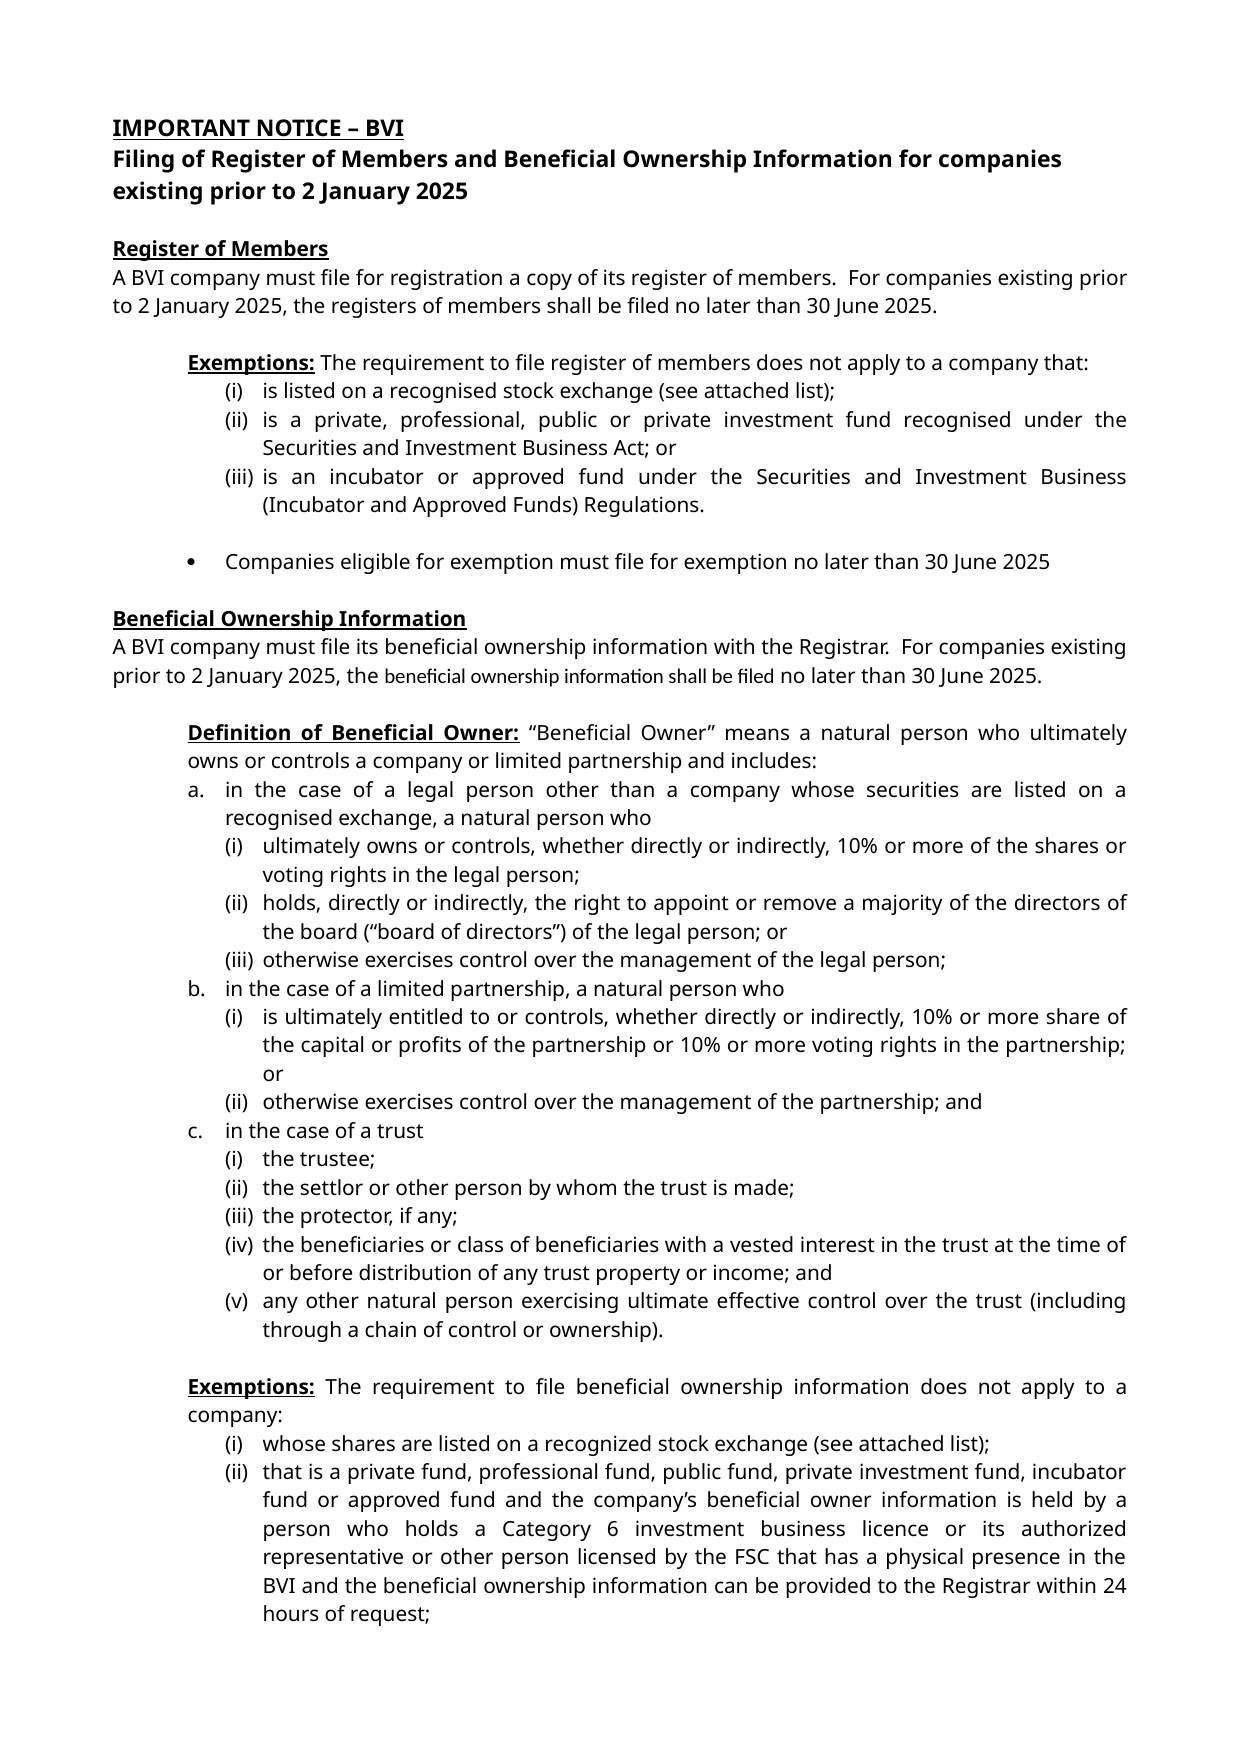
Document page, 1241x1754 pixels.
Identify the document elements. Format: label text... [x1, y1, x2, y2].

list in the case of a legal person other than a company whose securities are listed on a recognised exchange, a natural person who [187, 775, 1128, 832]
text A BVI company must file for registration a copy of its register of members. For companies existing prior to 2 January 2025, the registers of members shall be filed no later than 30 June 2025. [112, 263, 1128, 320]
text A BVI company must file its beneficial ownership information with the Registrar. For companies existing prior to 2 January 2025, the beneficial ownership information shall be filed no later than 30 June 2025. [112, 632, 1128, 689]
list ultimately owns or controls, whether directly or indirectly, 10% or more of the shares or voting rights in the legal person; [225, 832, 1128, 888]
list any other natural person exercising ultimate effective control over the trust (including through a chain of control or ownership). [225, 1287, 1128, 1343]
list the beneficiaries or class of beneficiaries with a vested interest in the trust at the time of or before distribution of any trust property or income; and [225, 1230, 1128, 1287]
list in the case of a trust [187, 1116, 1128, 1144]
list otherwise exercises control over the management of the partnership; and [225, 1087, 1128, 1116]
list the protector, if any; [225, 1201, 1128, 1230]
list is ultimately entitled to or controls, whether directly or indirectly, 10% or more share of the capital or profits of the partnership or 10% or more voting rights in the partnership; or [225, 1002, 1128, 1087]
text Exemptions: The requirement to file register of members does not apply to a company that: [187, 348, 1128, 377]
list holds, directly or indirectly, the right to appoint or remove a majority of the directors of the board (“board of directors”) of the legal person; or [225, 888, 1128, 945]
list otherwise exercises control over the management of the legal person; [225, 945, 1128, 974]
text Exemptions: The requirement to file beneficial ownership information does not apply to a company: [187, 1372, 1128, 1429]
list that is a private fund, professional fund, public fund, private investment fund, incubator fund or approved fund and the company’s beneficial owner information is held by a person who holds a Category 6 investment business licence or its authorized representative or other person licensed by the FSC that has a physical presence in the BVI and the beneficial ownership information can be provided to the Registrar within 24 hours of request; [225, 1457, 1128, 1628]
list the settlor or other person by whom the trust is made; [225, 1173, 1128, 1201]
list is a private, professional, public or private investment fund recognised under the Securities and Investment Business Act; or [225, 405, 1128, 462]
list Companies eligible for exemption must file for exemption no later than 30 June 2025 [187, 547, 1128, 576]
text Filing of Register of Members and Beneficial Ownership Information for companies existing prior to 2 January 2025 [112, 143, 1128, 206]
text IMPORTANT NOTICE – BVI [112, 112, 1128, 143]
list is listed on a recognised stock exchange (see attached list); [225, 377, 1128, 405]
text Beneficial Ownership Information [112, 604, 1128, 632]
text Definition of Beneficial Owner: “Beneficial Owner” means a natural person who ultimately owns or controls a company or limited partnership and includes: [187, 718, 1128, 775]
text Register of Members [112, 234, 1128, 263]
list in the case of a limited partnership, a natural person who [187, 974, 1128, 1002]
list the trustee; [225, 1144, 1128, 1173]
list is an incubator or approved fund under the Securities and Investment Business (Incubator and Approved Funds) Regulations. [225, 462, 1128, 519]
list whose shares are listed on a recognized stock exchange (see attached list); [225, 1429, 1128, 1457]
